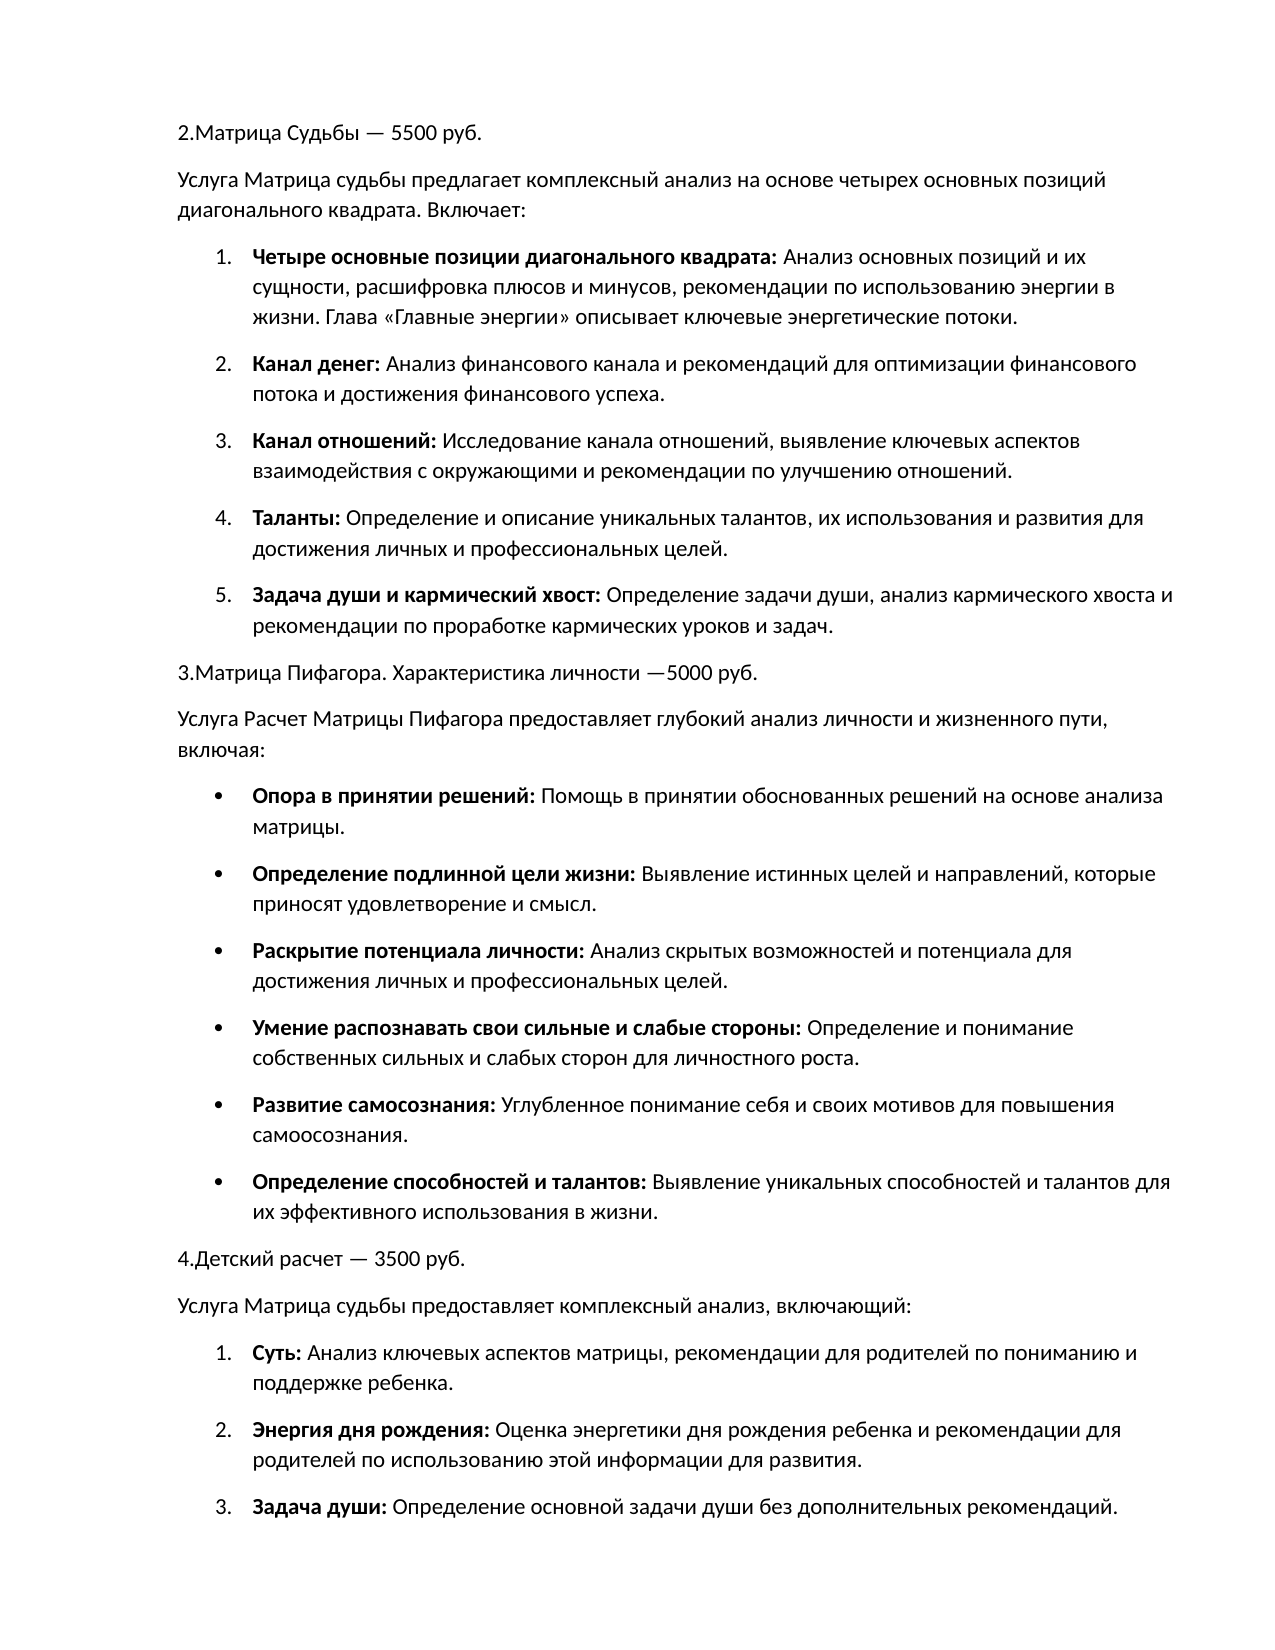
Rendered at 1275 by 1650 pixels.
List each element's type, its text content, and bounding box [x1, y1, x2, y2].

list Определение подлинной цели жизни: Выявление истинных целей и направлений, которые приносят удовлетворение и смысл. [215, 859, 1186, 917]
text 2.Матрица Судьбы — 5500 руб. [177, 118, 1186, 146]
text Услуга Матрица судьбы предоставляет комплексный анализ, включающий: [177, 1291, 1186, 1319]
list Определение способностей и талантов: Выявление уникальных способностей и талантов для их эффективного использования в жизни. [215, 1167, 1186, 1225]
text Услуга Матрица судьбы предлагает комплексный анализ на основе четырех основных позиций диагонального квадрата. Включает: [177, 165, 1186, 223]
text Услуга Расчет Матрицы Пифагора предоставляет глубокий анализ личности и жизненного пути, включая: [177, 704, 1186, 763]
list Умение распознавать свои сильные и слабые стороны: Определение и понимание собственных сильных и слабых сторон для личностного роста. [215, 1013, 1186, 1071]
list Таланты: Определение и описание уникальных талантов, их использования и развития для достижения личных и профессиональных целей. [215, 503, 1186, 562]
list Четыре основные позиции диагонального квадрата: Анализ основных позиций и их сущности, расшифровка плюсов и минусов, рекомендации по использованию энергии в жизни. Глава «Главные энергии» описывает ключевые энергетические потоки. [215, 242, 1186, 331]
list Суть: Анализ ключевых аспектов матрицы, рекомендации для родителей по пониманию и поддержке ребенка. [215, 1338, 1186, 1396]
text 4.Детский расчет — 3500 руб. [177, 1244, 1186, 1272]
list Канал отношений: Исследование канала отношений, выявление ключевых аспектов взаимодействия с окружающими и рекомендации по улучшению отношений. [215, 426, 1186, 485]
list Развитие самосознания: Углубленное понимание себя и своих мотивов для повышения самоосознания. [215, 1090, 1186, 1148]
list Опора в принятии решений: Помощь в принятии обоснованных решений на основе анализа матрицы. [215, 782, 1186, 840]
list Канал денег: Анализ финансового канала и рекомендаций для оптимизации финансового потока и достижения финансового успеха. [215, 349, 1186, 408]
list Задача души и кармический хвост: Определение задачи души, анализ кармического хвоста и рекомендации по проработке кармических уроков и задач. [215, 581, 1186, 639]
list Энергия дня рождения: Оценка энергетики дня рождения ребенка и рекомендации для родителей по использованию этой информации для развития. [215, 1415, 1186, 1473]
list Задача души: Определение основной задачи души без дополнительных рекомендаций. [215, 1492, 1186, 1520]
text 3.Матрица Пифагора. Характеристика личности —5000 руб. [177, 658, 1186, 686]
list Раскрытие потенциала личности: Анализ скрытых возможностей и потенциала для достижения личных и профессиональных целей. [215, 936, 1186, 994]
